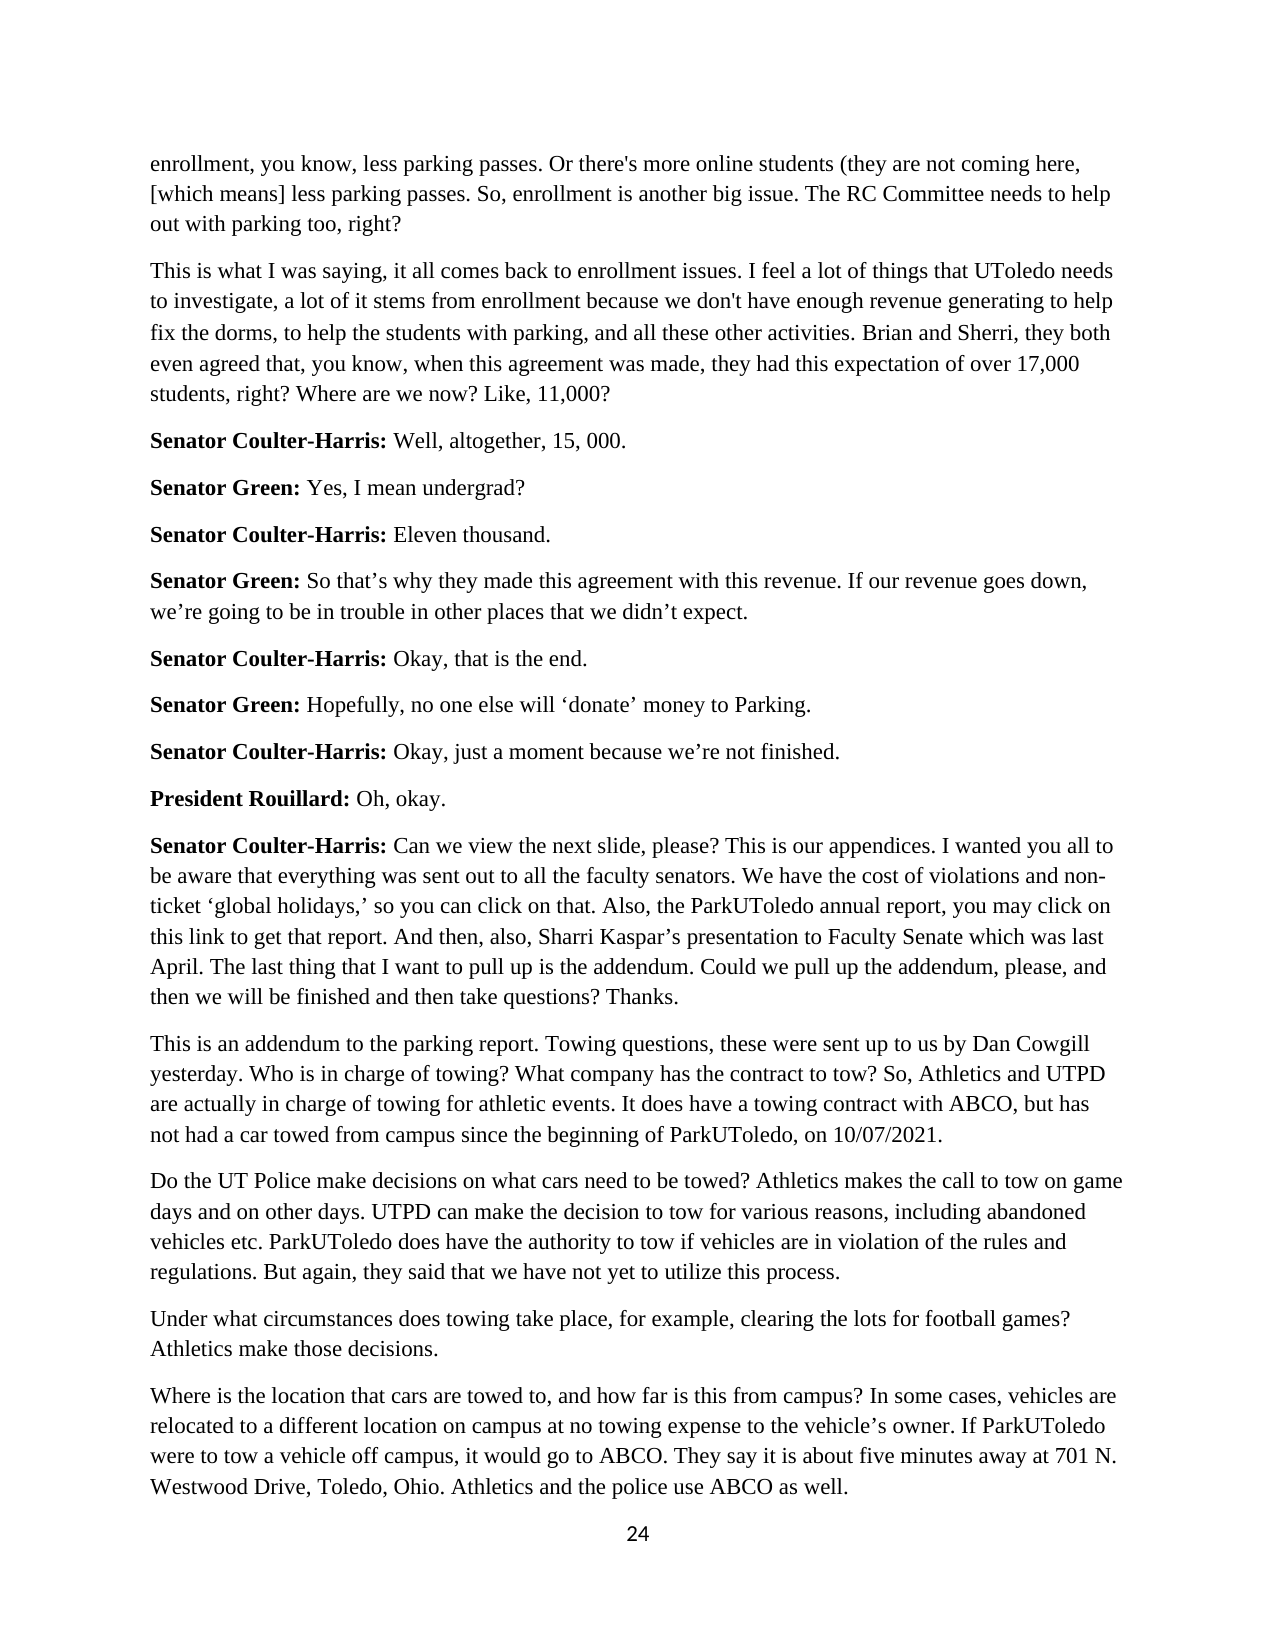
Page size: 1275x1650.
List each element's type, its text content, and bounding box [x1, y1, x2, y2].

text Do the UT Police make decisions on what cars need to be towed? Athletics makes the call to tow on game days and on other days. UTPD can make the decision to tow for various reasons, including abandoned vehicles etc. ParkUToledo does have the authority to tow if vehicles are in violation of the rules and regulations. But again, they said that we have not yet to utilize this process. [150, 1168, 1125, 1284]
text Senator Coulter-Harris: Okay, that is the end. [150, 645, 1125, 671]
text This is what I was saying, it all comes back to enrollment issues. I feel a lot of things that UToledo needs to investigate, a lot of it stems from enrollment because we don't have enough revenue generating to help fix the dorms, to help the students with parking, and all these other activities. Brian and Sherri, they both even agreed that, you know, when this agreement was made, they had this expectation of over 17,000 students, right? Where are we now? Like, 11,000? [150, 257, 1125, 406]
text Senator Coulter-Harris: Can we view the next slide, please? This is our appendices. I wanted you all to be aware that everything was sent out to all the faculty senators. We have the cost of violations and non-ticket ‘global holidays,’ so you can click on that. Also, the ParkUToledo annual report, you may click on this link to get that report. And then, also, Sharri Kaspar’s presentation to Faculty Senate which was last April. The last thing that I want to pull up is the addendum. Could we pull up the addendum, please, and then we will be finished and then take questions? Thanks. [150, 832, 1125, 1009]
text Senator Coulter-Harris: Eleven thousand. [150, 521, 1125, 547]
text President Rouillard: Oh, okay. [150, 785, 1125, 812]
text Where is the location that cars are towed to, and how far is this from campus? In some cases, vehicles are relocated to a different location on campus at no towing expense to the vehicle’s owner. If ParkUToledo were to tow a vehicle off campus, it would go to ABCO. They say it is about five minutes away at 701 N. Westwood Drive, Toledo, Ohio. Athletics and the police use ABCO as well. [150, 1382, 1125, 1499]
text Senator Green: So that’s why they made this agreement with this revenue. If our revenue goes down, we’re going to be in trouble in other places that we didn’t expect. [150, 568, 1125, 624]
text Senator Coulter-Harris: Well, altogether, 15, 000. [150, 427, 1125, 453]
text Senator Green: Hopefully, no one else will ‘donate’ money to Parking. [150, 692, 1125, 718]
text Under what circumstances does towing take place, for example, clearing the lots for football games? Athletics make those decisions. [150, 1305, 1125, 1362]
text Senator Green: Yes, I mean undergrad? [150, 474, 1125, 500]
text Senator Coulter-Harris: Okay, just a moment because we’re not finished. [150, 738, 1125, 765]
text This is an addendum to the parking report. Towing questions, these were sent up to us by Dan Cowgill yesterday. Who is in charge of towing? What company has the contract to tow? So, Athletics and UTPD are actually in charge of towing for athletic events. It does have a towing contract with ABCO, but has not had a car towed from campus since the beginning of ParkUToledo, on 10/07/2021. [150, 1030, 1125, 1147]
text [150, 150, 1125, 237]
